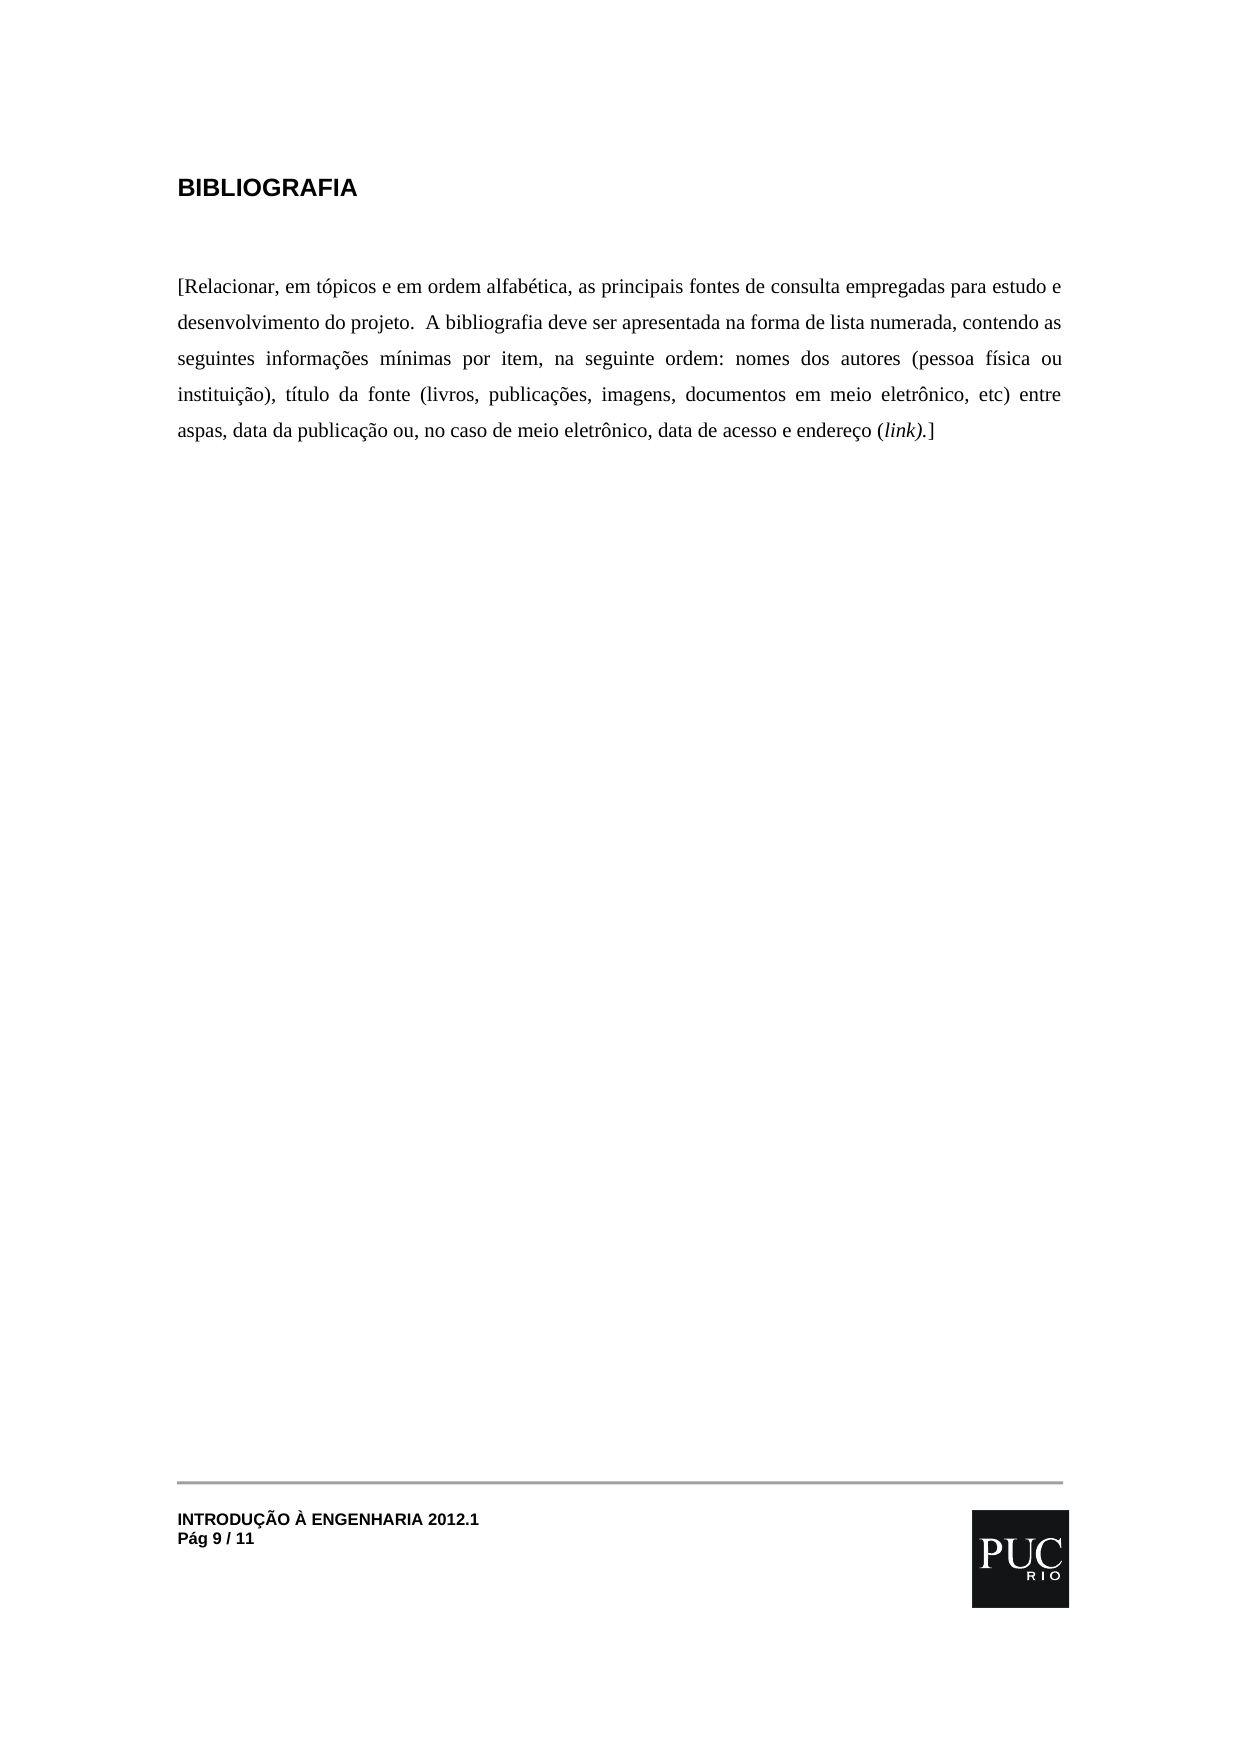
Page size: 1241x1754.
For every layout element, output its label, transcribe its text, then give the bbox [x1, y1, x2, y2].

subtitle BIBLIOGRAFIA [177, 173, 1063, 201]
text [Relacionar, em tópicos e em ordem alfabética, as principais fontes de consulta empregadas para estudo e desenvolvimento do projeto. A bibliografia deve ser apresentada na forma de lista numerada, contendo as seguintes informações mínimas por item, na seguinte ordem: nomes dos autores (pessoa física ou instituição), título da fonte (livros, publicações, imagens, documentos em meio eletrônico, etc) entre aspas, data da publicação ou, no caso de meio eletrônico, data de acesso e endereço (link).] [177, 274, 1063, 442]
